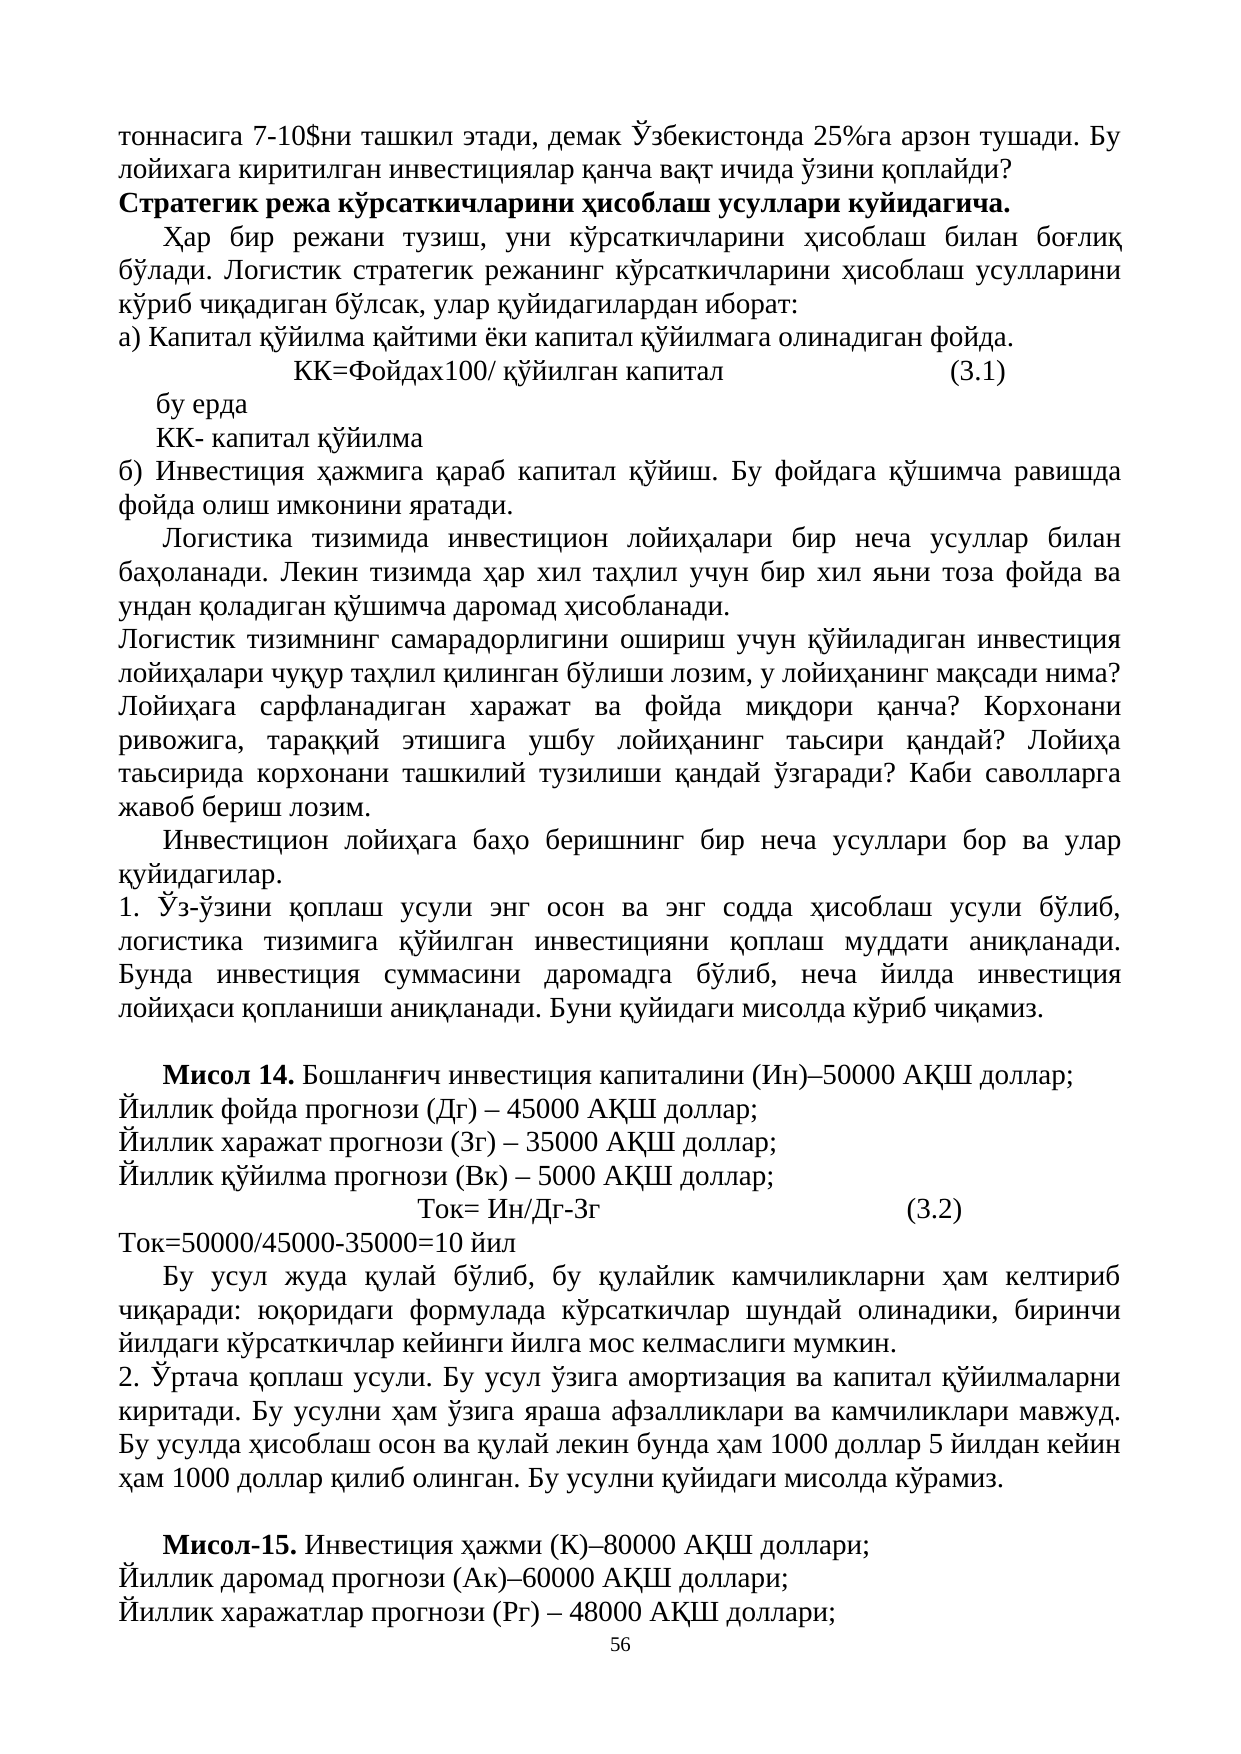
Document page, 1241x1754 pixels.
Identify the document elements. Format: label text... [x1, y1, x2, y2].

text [118, 118, 1122, 185]
text Бу усул жуда қулай бўлиб, бу қулайлик камчиликларни ҳам келтириб чиқаради: юқоридаги формулада кўрсаткичлар шундай олинадики, биринчи йилдаги кўрсаткичлар кейинги йилга мос келмаслиги мумкин. [118, 1258, 1122, 1359]
text Ток= Ин/Дг-Зг (3.2) [118, 1191, 1122, 1225]
text б) Инвестиция ҳажмига қараб капитал қўйиш. Бу фойдага қўшимча равишда фойда олиш имконини яратади. [118, 453, 1122, 521]
text Инвестицион лойиҳага баҳо беришнинг бир неча усуллари бор ва улар қуйидагилар. [118, 822, 1122, 889]
text Ток=50000/45000-35000=10 йил [118, 1225, 1122, 1258]
text Йиллик даромад прогнози (Ак)–60000 АҚШ доллари; [118, 1560, 1122, 1594]
text 2. Ўртача қоплаш усули. Бу усул ўзига амортизация ва капитал қўйилмаларни киритади. Бу усулни ҳам ўзига яраша афзалликлари ва камчиликлари мавжуд. Бу усулда ҳисоблаш осон ва қулай лекин бунда ҳам 1000 доллар 5 йилдан кейин ҳам 1000 доллар қилиб олинган. Бу усулни қуйидаги мисолда кўрамиз. [118, 1359, 1122, 1493]
text Мисол 14. Бошланғич инвестиция капиталини (Ин)–50000 АҚШ доллар; [118, 1057, 1122, 1091]
list КК=Фойдах100/ қўйилган капитал (3.1) [118, 353, 1122, 386]
text Ҳар бир режани тузиш, уни кўрсаткичларини ҳисоблаш билан боғлиқ бўлади. Логистик стратегик режанинг кўрсаткичларини ҳисоблаш усулларини кўриб чиқадиган бўлсак, улар қуйидагилардан иборат: [118, 219, 1122, 319]
text Логистик тизимнинг самарадорлигини ошириш учун қўйиладиган инвестиция лойиҳалари чуқур таҳлил қилинган бўлиши лозим, у лойиҳанинг мақсади нима? Лойиҳага сарфланадиган харажат ва фойда миқдори қанча? Корхонани ривожига, тараққий этишига ушбу лойиҳанинг таьсири қандай? Лойиҳа таьсирида корхонани ташкилий тузилиши қандай ўзгаради? Каби саволларга жавоб бериш лозим. [118, 621, 1122, 822]
text 1. Ўз-ўзини қоплаш усули энг осон ва энг содда ҳисоблаш усули бўлиб, логистика тизимига қўйилган инвестицияни қоплаш муддати аниқланади. Бунда инвестиция суммасини даромадга бўлиб, неча йилда инвестиция лойиҳаси қопланиши аниқланади. Буни қуйидаги мисолда кўриб чиқамиз. [118, 889, 1122, 1024]
text Йиллик фойда прогнози (Дг) – 45000 АҚШ доллар; [118, 1091, 1122, 1124]
text Йиллик харажатлар прогнози (Рг) – 48000 АҚШ доллари; [118, 1594, 1122, 1627]
text Йиллик қўйилма прогнози (Вк) – 5000 АҚШ доллар; [118, 1158, 1122, 1191]
text Стратегик режа кўрсаткичларини ҳисоблаш усуллари куйидагича. [118, 185, 1122, 219]
text а) Капитал қўйилма қайтими ёки капитал қўйилмага олинадиган фойда. [118, 319, 1122, 353]
text Йиллик харажат прогнози (Зг) – 35000 АҚШ доллар; [118, 1124, 1122, 1158]
text Мисол-15. Инвестиция ҳажми (К)–80000 АҚШ доллари; [118, 1527, 1122, 1560]
list КК- капитал қўйилма [118, 420, 1122, 453]
list бу ерда [118, 386, 1122, 420]
text Логистика тизимида инвестицион лойиҳалари бир неча усуллар билан баҳоланади. Лекин тизимда ҳар хил таҳлил учун бир хил яьни тоза фойда ва ундан қоладиган қўшимча даромад ҳисобланади. [118, 521, 1122, 621]
